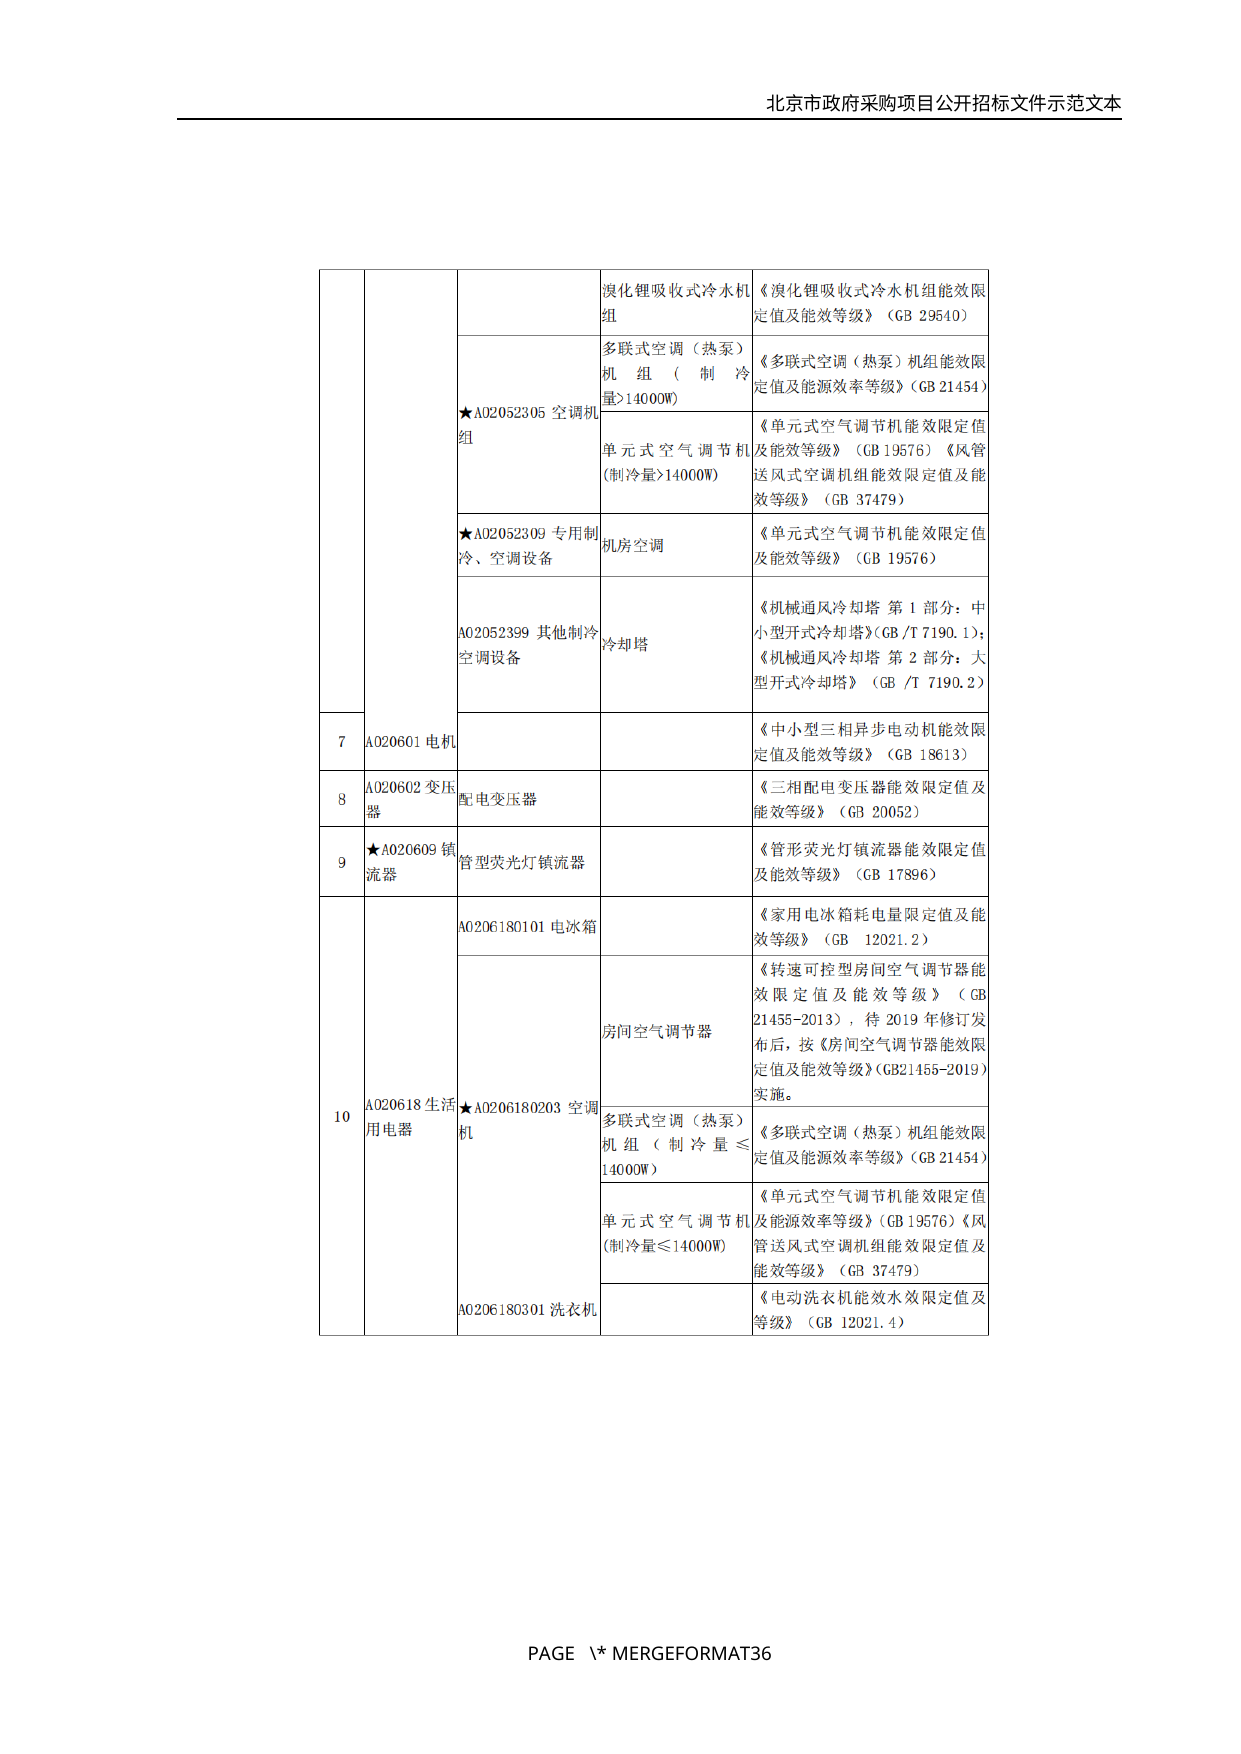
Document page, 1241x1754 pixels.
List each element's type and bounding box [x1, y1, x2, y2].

picture [177, 155, 1122, 1492]
